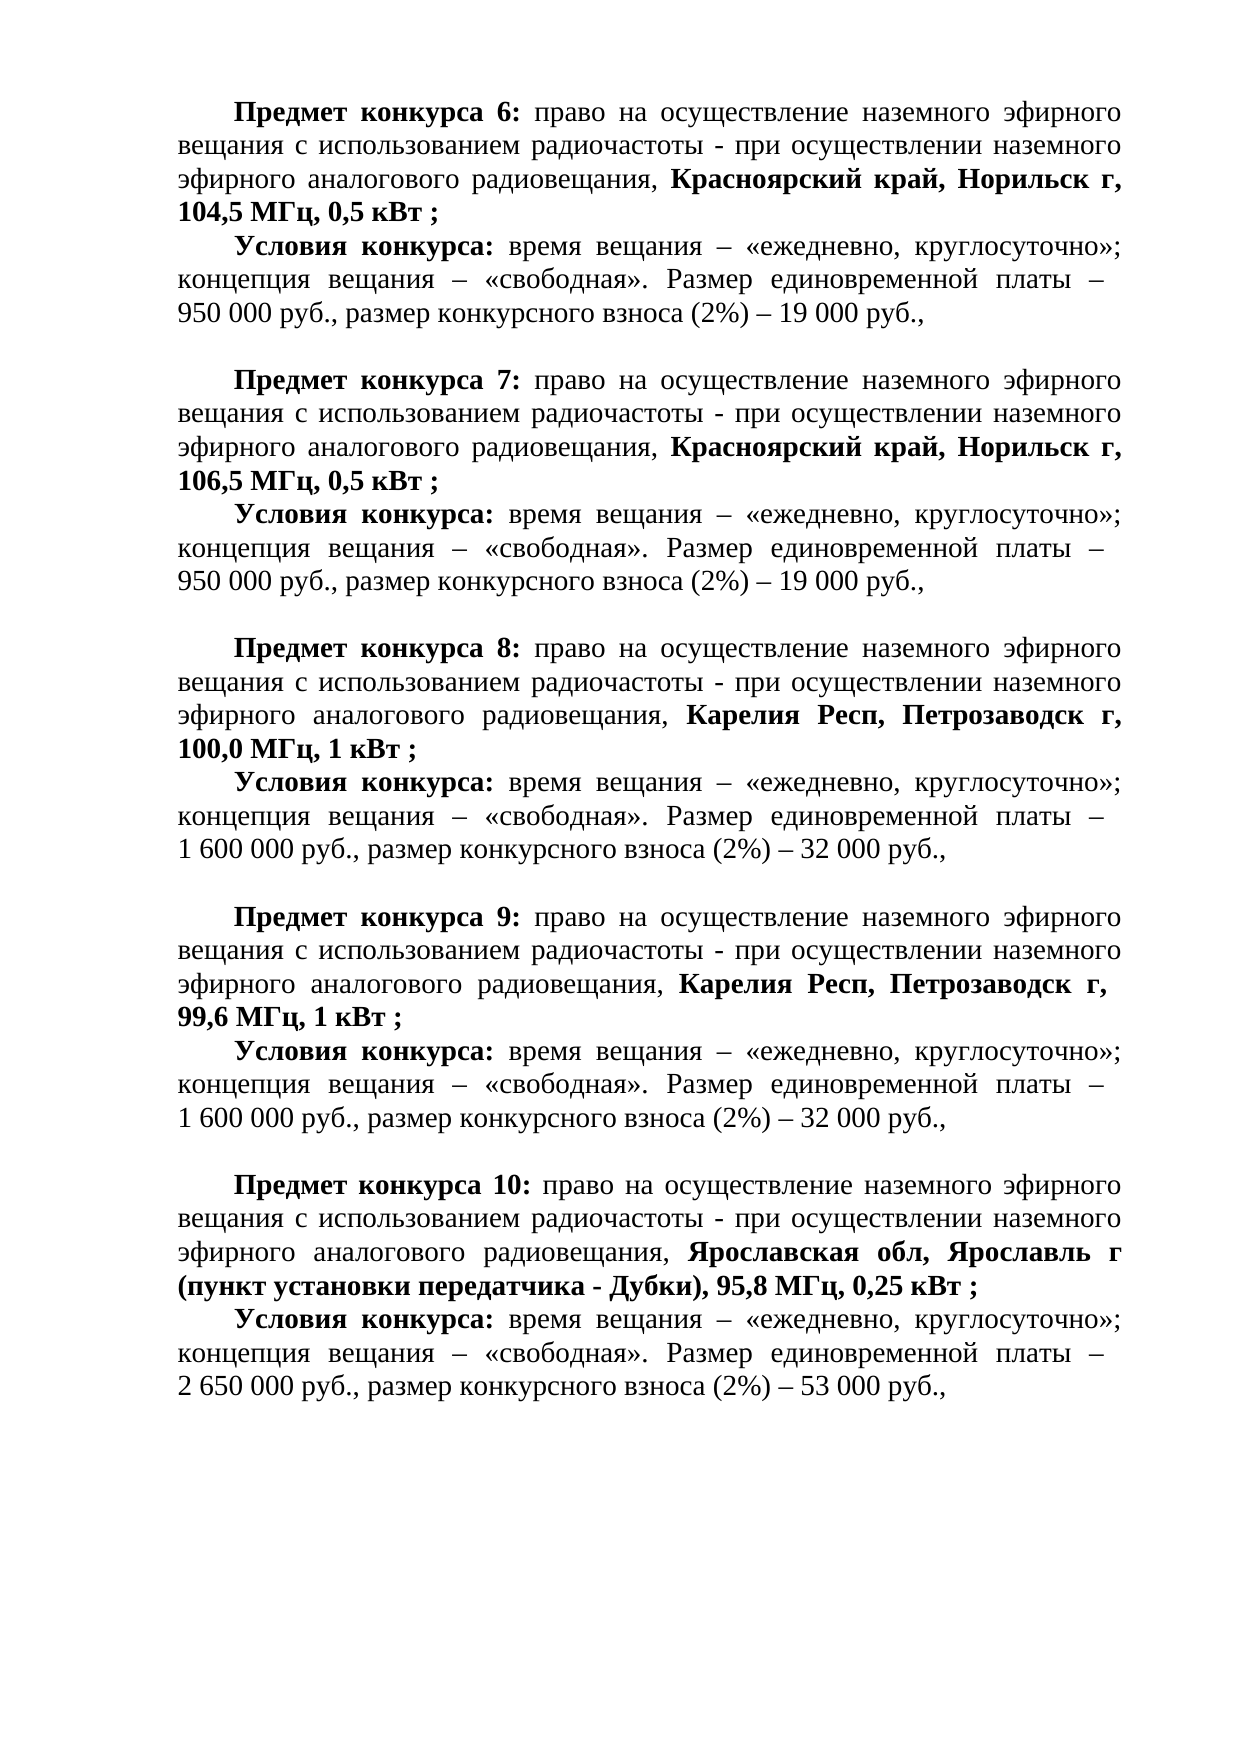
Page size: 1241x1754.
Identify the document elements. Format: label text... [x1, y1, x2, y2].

table_cell Предмет конкурса 9: право на осуществление наземного эфирного вещания с использованием радиочастоты - при осуществлении наземного эфирного аналогового радиовещания, Карелия Респ, Петрозаводск г, 99,6 МГц, 1 кВт ; Условия конкурса: время вещания – «ежедневно, круглосуточно»; концепция вещания – «свободная». Размер единовременной платы – 1 600 000 руб., размер конкурсного взноса (2%) – 32 000 руб., [166, 899, 1133, 1167]
table_cell Предмет конкурса 10: право на осуществление наземного эфирного вещания с использованием радиочастоты - при осуществлении наземного эфирного аналогового радиовещания, Ярославская обл, Ярославль г (пункт установки передатчика - Дубки), 95,8 МГц, 0,25 кВт ; Условия конкурса: время вещания – «ежедневно, круглосуточно»; концепция вещания – «свободная». Размер единовременной платы – 2 650 000 руб., размер конкурсного взноса (2%) – 53 000 руб., [166, 1167, 1133, 1435]
table_cell Предмет конкурса 7: право на осуществление наземного эфирного вещания с использованием радиочастоты - при осуществлении наземного эфирного аналогового радиовещания, Красноярский край, Норильск г, 106,5 МГц, 0,5 кВт ; Условия конкурса: время вещания – «ежедневно, круглосуточно»; концепция вещания – «свободная». Размер единовременной платы – 950 000 руб., размер конкурсного взноса (2%) – 19 000 руб., [166, 362, 1133, 630]
table_cell Предмет конкурса 6: право на осуществление наземного эфирного вещания с использованием радиочастоты - при осуществлении наземного эфирного аналогового радиовещания, Красноярский край, Норильск г, 104,5 МГц, 0,5 кВт ; Условия конкурса: время вещания – «ежедневно, круглосуточно»; концепция вещания – «свободная». Размер единовременной платы – 950 000 руб., размер конкурсного взноса (2%) – 19 000 руб., [166, 94, 1133, 362]
table_cell Предмет конкурса 8: право на осуществление наземного эфирного вещания с использованием радиочастоты - при осуществлении наземного эфирного аналогового радиовещания, Карелия Респ, Петрозаводск г, 100,0 МГц, 1 кВт ; Условия конкурса: время вещания – «ежедневно, круглосуточно»; концепция вещания – «свободная». Размер единовременной платы – 1 600 000 руб., размер конкурсного взноса (2%) – 32 000 руб., [166, 630, 1133, 899]
